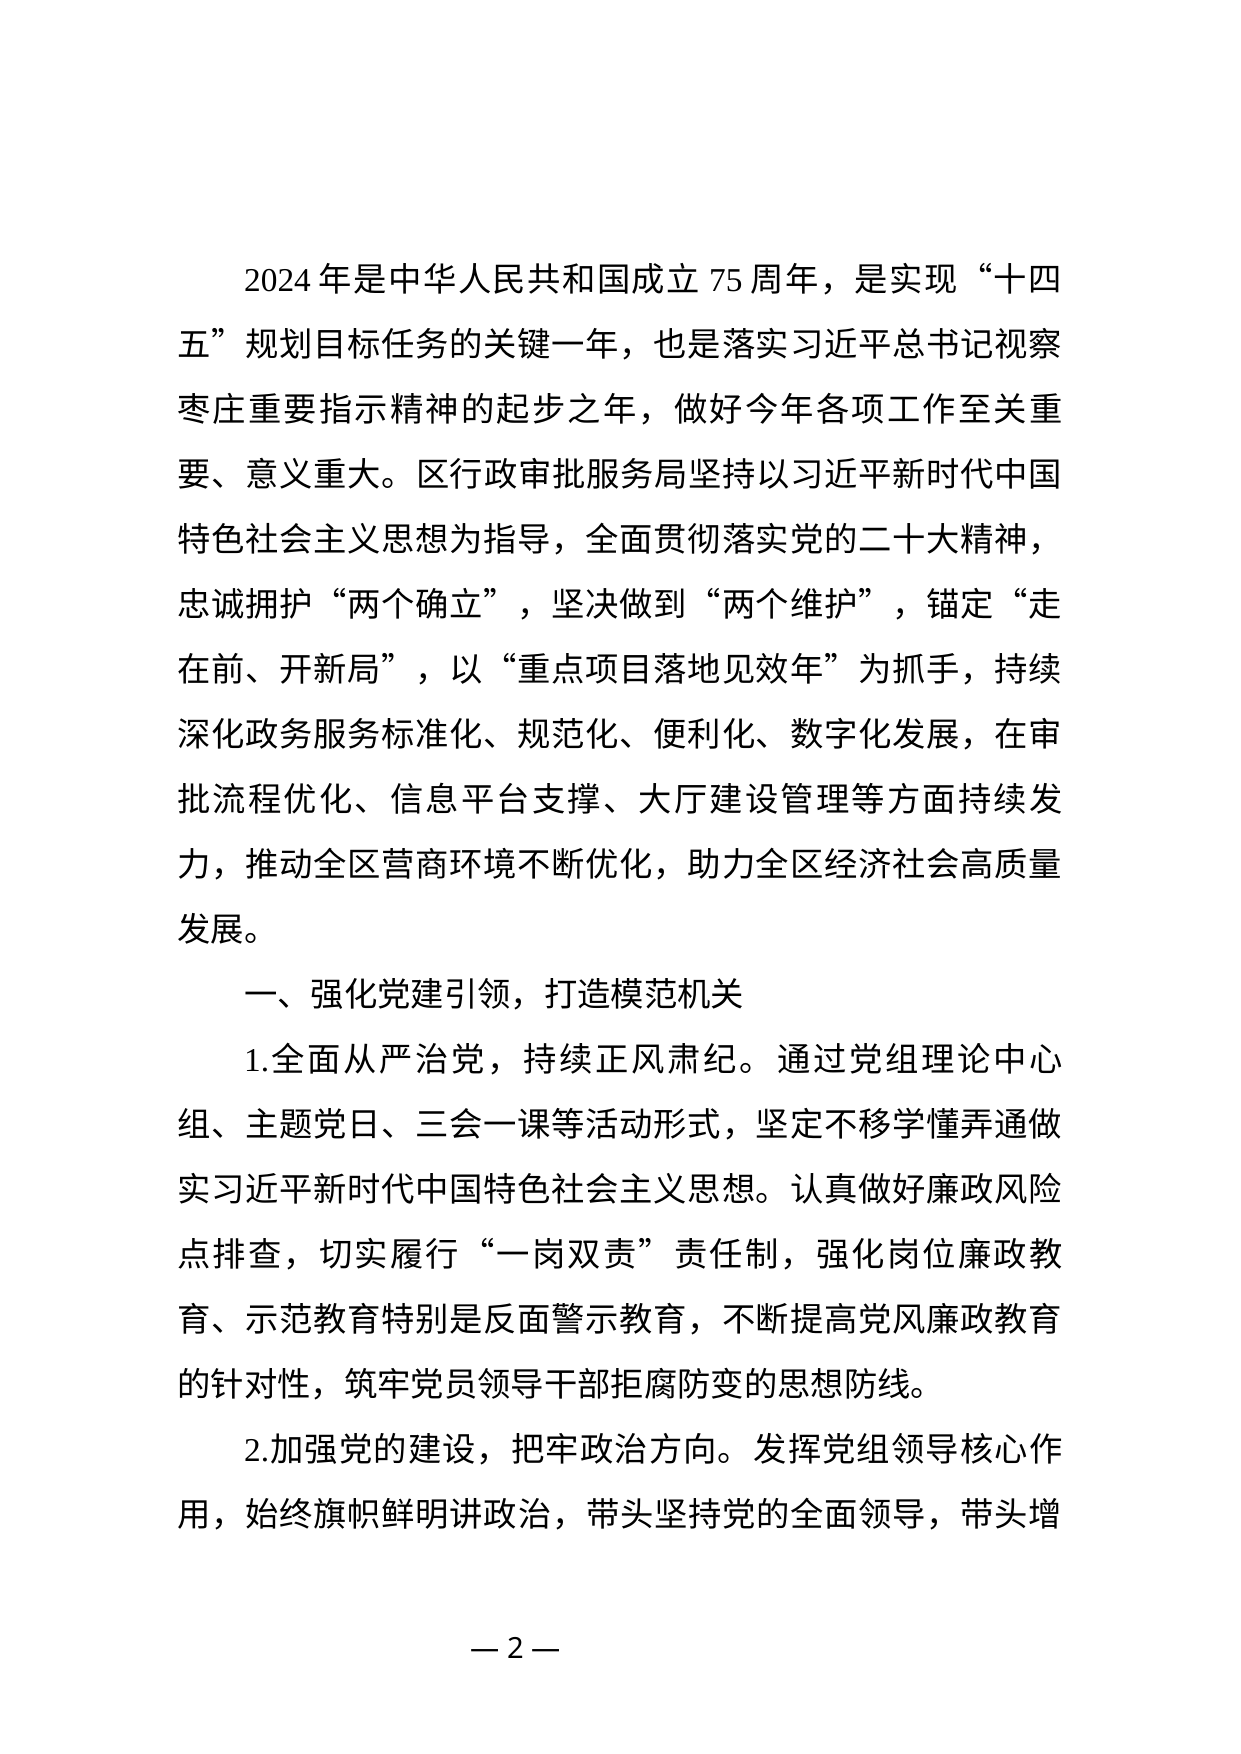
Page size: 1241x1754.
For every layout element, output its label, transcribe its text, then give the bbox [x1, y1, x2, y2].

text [177, 1415, 1063, 1545]
text 2024年是中华人民共和国成立75周年，是实现“十四五”规划目标任务的关键一年，也是落实习近平总书记视察枣庄重要指示精神的起步之年，做好今年各项工作至关重要、意义重大。区行政审批服务局坚持以习近平新时代中国特色社会主义思想为指导，全面贯彻落实党的二十大精神，忠诚拥护“两个确立”，坚决做到“两个维护”，锚定“走在前、开新局”，以“重点项目落地见效年”为抓手，持续深化政务服务标准化、规范化、便利化、数字化发展，在审批流程优化、信息平台支撑、大厅建设管理等方面持续发力，推动全区营商环境不断优化，助力全区经济社会高质量发展。 [177, 245, 1063, 960]
list 强化党建引领，打造模范机关 [177, 960, 1063, 1025]
text 1.全面从严治党，持续正风肃纪。通过党组理论中心组、主题党日、三会一课等活动形式，坚定不移学懂弄通做实习近平新时代中国特色社会主义思想。认真做好廉政风险点排查，切实履行“一岗双责”责任制，强化岗位廉政教育、示范教育特别是反面警示教育，不断提高党风廉政教育的针对性，筑牢党员领导干部拒腐防变的思想防线。 [177, 1025, 1063, 1415]
